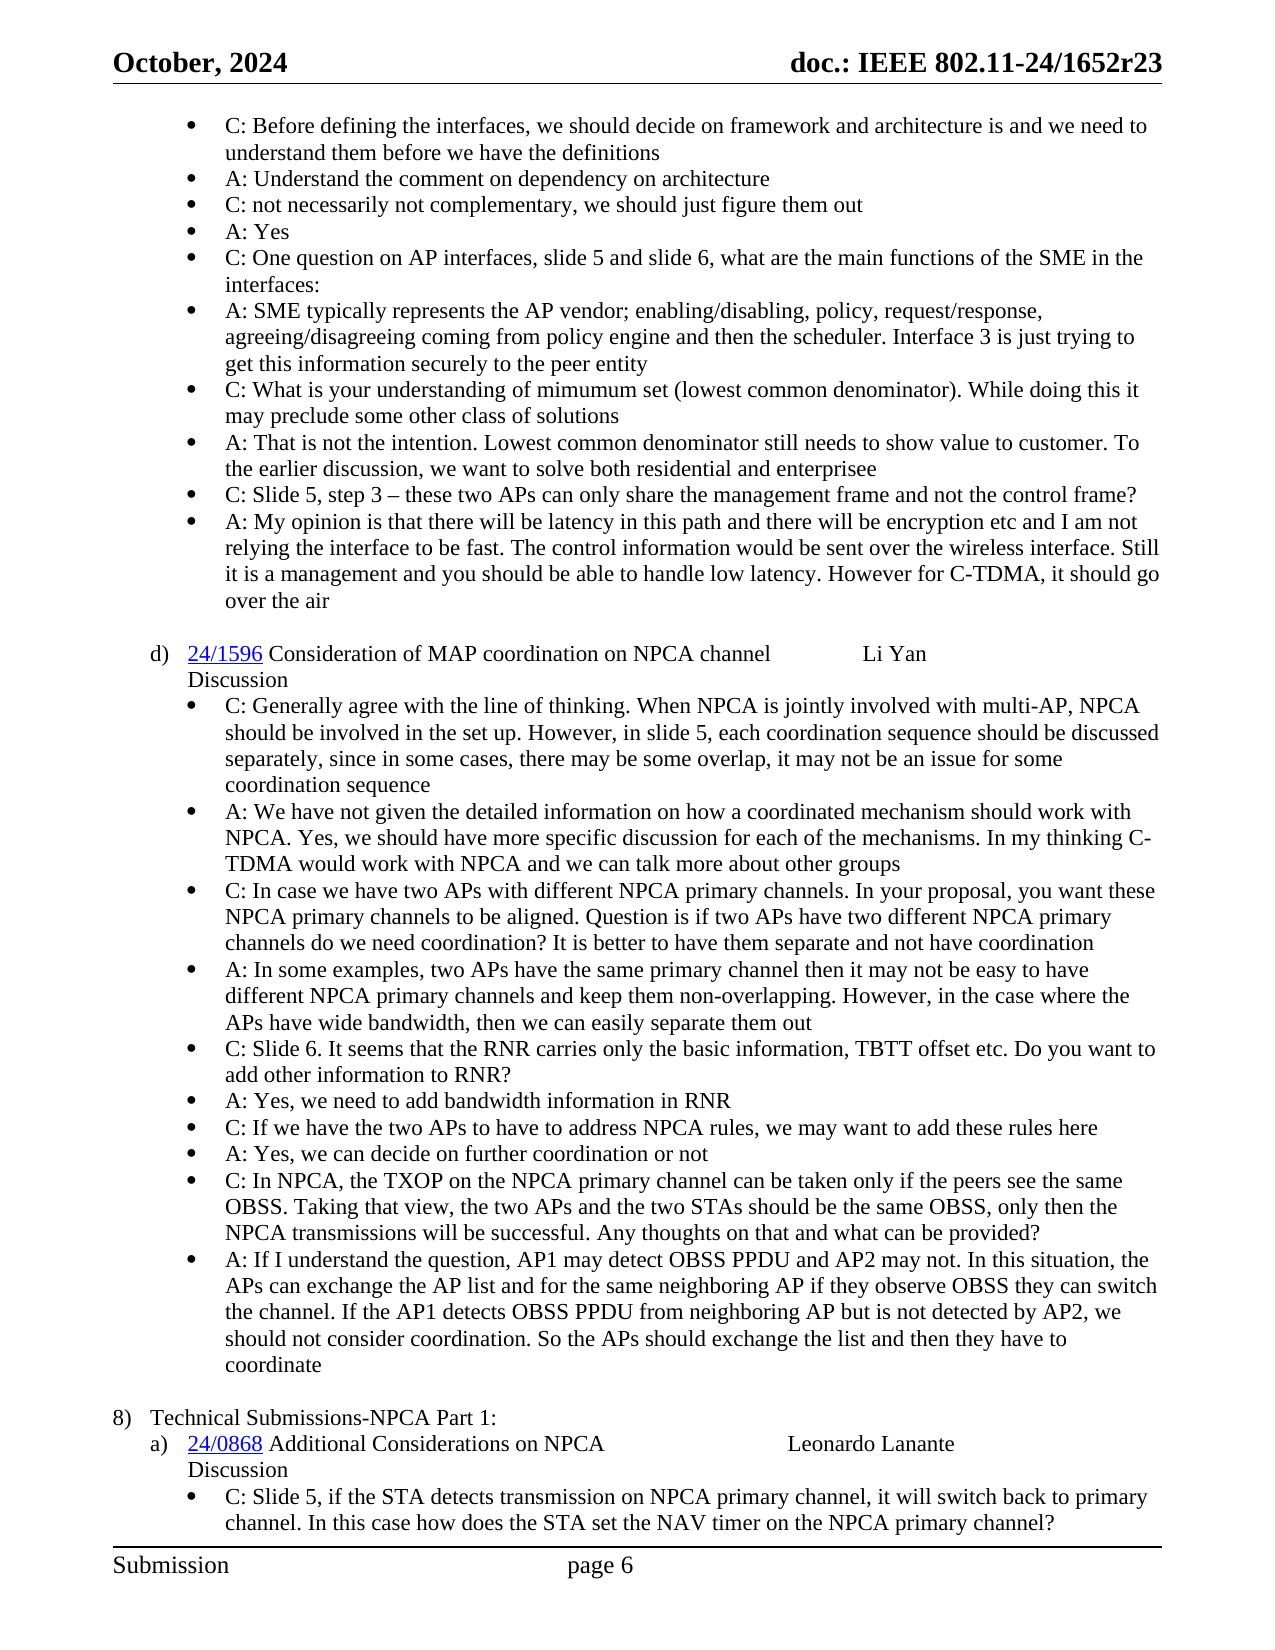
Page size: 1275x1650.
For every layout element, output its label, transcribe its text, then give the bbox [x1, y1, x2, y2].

list C: One question on AP interfaces, slide 5 and slide 6, what are the main functions of the SME in the interfaces: [187, 244, 1162, 297]
list C: Slide 6. It seems that the RNR carries only the basic information, TBTT offset etc. Do you want to add other information to RNR? [187, 1035, 1162, 1088]
list A: SME typically represents the AP vendor; enabling/disabling, policy, request/response, agreeing/disagreeing coming from policy engine and then the scheduler. Interface 3 is just trying to get this information securely to the peer entity [187, 297, 1162, 376]
list A: We have not given the detailed information on how a coordinated mechanism should work with NPCA. Yes, we should have more specific discussion for each of the mechanisms. In my thinking C-TDMA would work with NPCA and we can talk more about other groups [187, 798, 1162, 877]
list Technical Submissions-NPCA Part 1: [112, 1404, 1162, 1430]
list C: Slide 5, if the STA detects transmission on NPCA primary channel, it will switch back to primary channel. In this case how does the STA set the NAV timer on the NPCA primary channel? [187, 1483, 1162, 1536]
list A: Yes [187, 218, 1162, 244]
list A: Yes, we need to add bandwidth information in RNR [187, 1088, 1162, 1114]
list A: In some examples, two APs have the same primary channel then it may not be easy to have different NPCA primary channels and keep them non-overlapping. However, in the case where the APs have wide bandwidth, then we can easily separate them out [187, 956, 1162, 1035]
list 24/1596 Consideration of MAP coordination on NPCA channel Li Yan [150, 639, 1162, 666]
list C: In NPCA, the TXOP on the NPCA primary channel can be taken only if the peers see the same OBSS. Taking that view, the two APs and the two STAs should be the same OBSS, only then the NPCA transmissions will be successful. Any thoughts on that and what can be provided? [187, 1167, 1162, 1246]
list C: Before defining the interfaces, we should decide on framework and architecture is and we need to understand them before we have the definitions [187, 112, 1162, 165]
text Discussion [187, 1457, 1162, 1483]
list C: Slide 5, step 3 – these two APs can only share the management frame and not the control frame? [187, 481, 1162, 508]
list C: Generally agree with the line of thinking. When NPCA is jointly involved with multi-AP, NPCA should be involved in the set up. However, in slide 5, each coordination sequence should be discussed separately, since in some cases, there may be some overlap, it may not be an issue for some coordination sequence [187, 692, 1162, 798]
list C: If we have the two APs to have to address NPCA rules, we may want to add these rules here [187, 1114, 1162, 1140]
list C: In case we have two APs with different NPCA primary channels. In your proposal, you want these NPCA primary channels to be aligned. Question is if two APs have two different NPCA primary channels do we need coordination? It is better to have them separate and not have coordination [187, 877, 1162, 956]
list C: not necessarily not complementary, we should just figure them out [187, 192, 1162, 218]
list A: Understand the comment on dependency on architecture [187, 165, 1162, 192]
list A: If I understand the question, AP1 may detect OBSS PPDU and AP2 may not. In this situation, the APs can exchange the AP list and for the same neighboring AP if they observe OBSS they can switch the channel. If the AP1 detects OBSS PPDU from neighboring AP but is not detected by AP2, we should not consider coordination. So the APs should exchange the list and then they have to coordinate [187, 1246, 1162, 1377]
list 24/0868 Additional Considerations on NPCA Leonardo Lanante [150, 1430, 1162, 1457]
list A: Yes, we can decide on further coordination or not [187, 1140, 1162, 1167]
list C: What is your understanding of mimumum set (lowest common denominator). While doing this it may preclude some other class of solutions [187, 376, 1162, 429]
list A: My opinion is that there will be latency in this path and there will be encryption etc and I am not relying the interface to be fast. The control information would be sent over the wireless interface. Still it is a management and you should be able to handle low latency. However for C-TDMA, it should go over the air [187, 508, 1162, 613]
list A: That is not the intention. Lowest common denominator still needs to show value to customer. To the earlier discussion, we want to solve both residential and enterprisee [187, 429, 1162, 481]
text Discussion [187, 666, 1162, 692]
